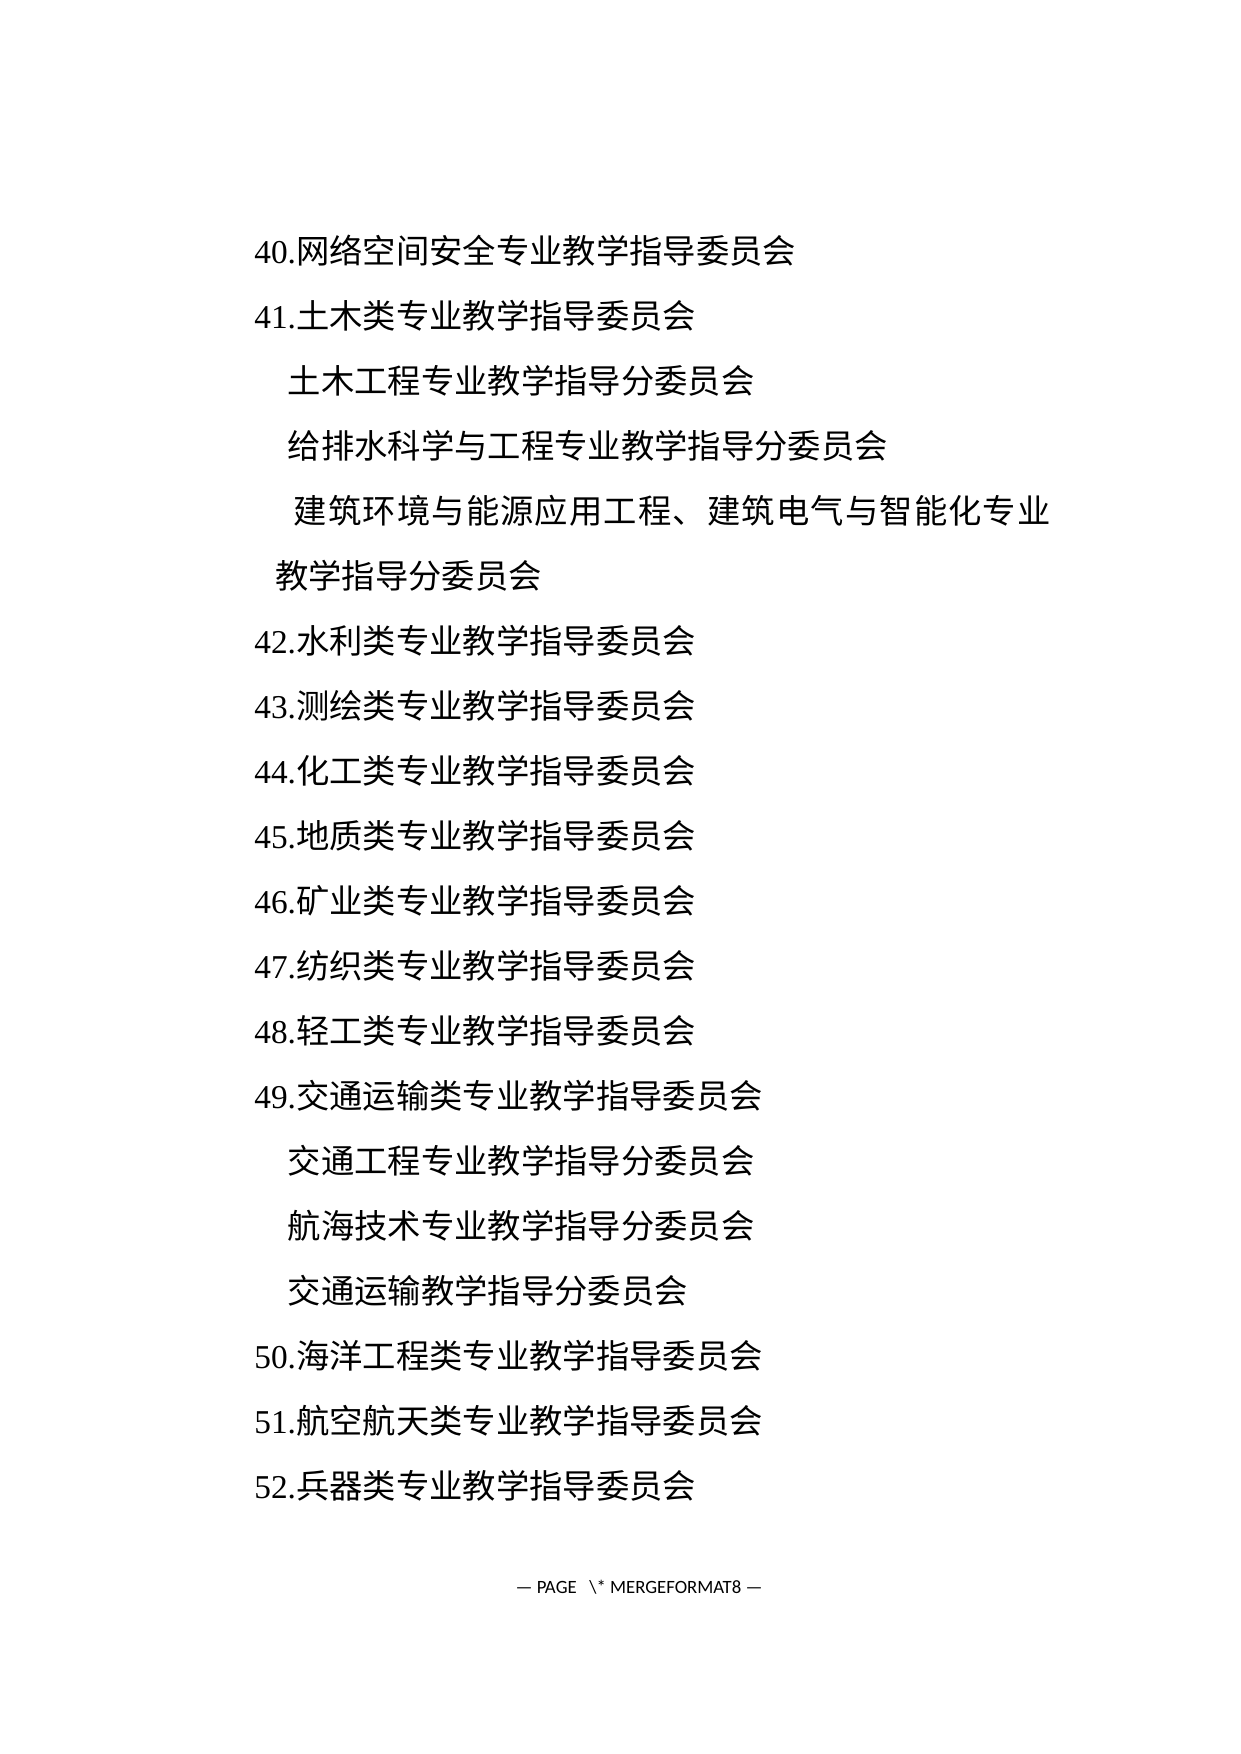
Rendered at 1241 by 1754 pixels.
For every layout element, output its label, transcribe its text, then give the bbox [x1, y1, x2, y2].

text 49.交通运输类专业教学指导委员会 [187, 1062, 1053, 1127]
text 51.航空航天类专业教学指导委员会 [187, 1387, 1053, 1452]
text 建筑环境与能源应用工程、建筑电气与智能化专业 教学指导分委员会 [187, 477, 1053, 607]
text 46.矿业类专业教学指导委员会 [187, 867, 1053, 932]
text 给排水科学与工程专业教学指导分委员会 [187, 412, 1053, 477]
text 43.测绘类专业教学指导委员会 [187, 672, 1053, 737]
text 52.兵器类专业教学指导委员会 [187, 1452, 1053, 1517]
text 交通工程专业教学指导分委员会 [187, 1127, 1053, 1192]
text 交通运输教学指导分委员会 [187, 1257, 1053, 1322]
text 44.化工类专业教学指导委员会 [187, 737, 1053, 802]
text 航海技术专业教学指导分委员会 [187, 1192, 1053, 1257]
text 50.海洋工程类专业教学指导委员会 [187, 1322, 1053, 1387]
text 40.网络空间安全专业教学指导委员会 [187, 217, 1053, 282]
text 47.纺织类专业教学指导委员会 [187, 932, 1053, 997]
text 42.水利类专业教学指导委员会 [187, 607, 1053, 672]
text 48.轻工类专业教学指导委员会 [187, 997, 1053, 1062]
text 45.地质类专业教学指导委员会 [187, 802, 1053, 867]
text 41.土木类专业教学指导委员会 [187, 282, 1053, 347]
text 土木工程专业教学指导分委员会 [187, 347, 1053, 412]
